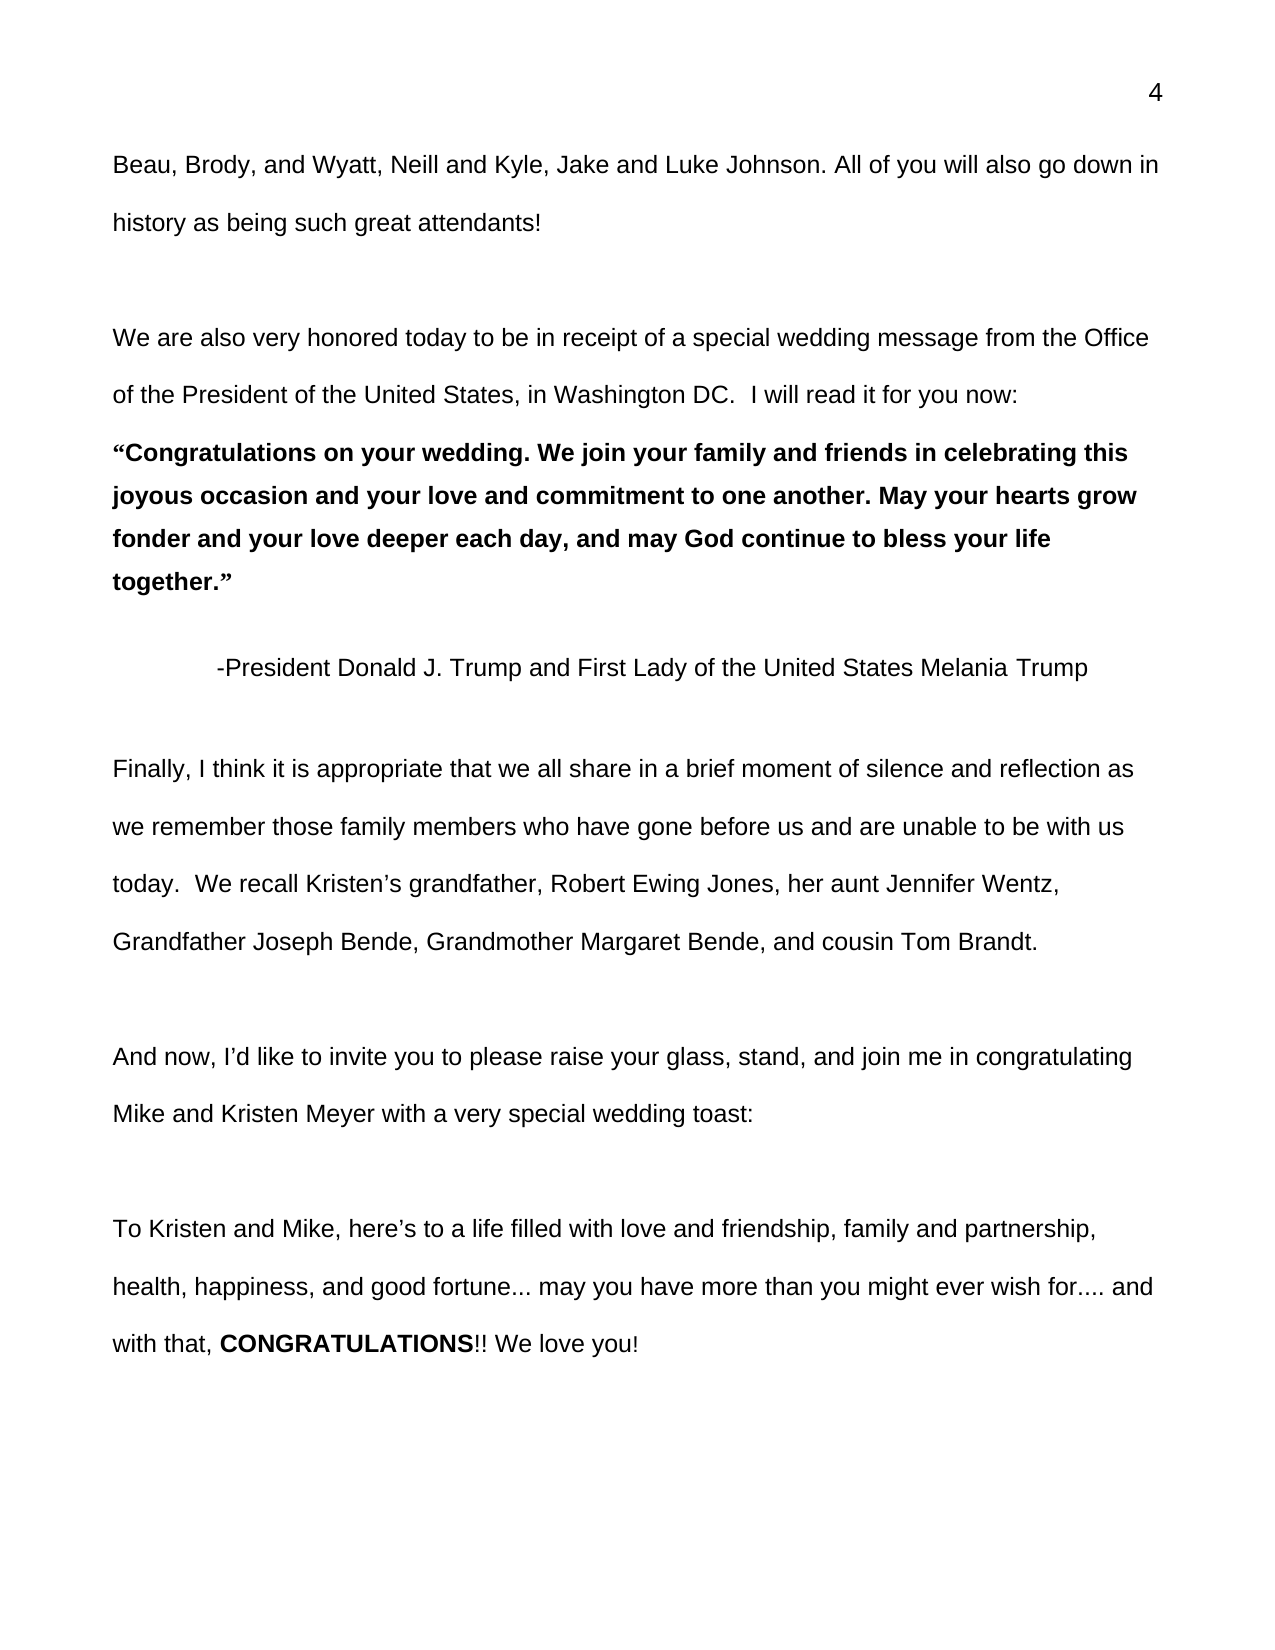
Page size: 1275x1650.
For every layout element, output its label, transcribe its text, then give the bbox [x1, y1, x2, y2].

text Finally, I think it is appropriate that we all share in a brief moment of silence and reflection as we remember those family members who have gone before us and are unable to be with us today. We recall Kristen’s grandfather, Robert Ewing Jones, her aunt Jennifer Wentz, Grandfather Joseph Bende, Grandmother Margaret Bende, and cousin Tom Brandt. [112, 754, 1162, 955]
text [112, 150, 1162, 236]
text And now, I’d like to invite you to please raise your glass, stand, and join me in congratulating Mike and Kristen Meyer with a very special wedding toast: [112, 1041, 1162, 1128]
text “Congratulations on your wedding. We join your family and friends in celebrating this joyous occasion and your love and commitment to one another. May your hearts grow fonder and your love deeper each day, and may God continue to bless your life together.” [112, 437, 1162, 596]
text We are also very honored today to be in receipt of a special wedding message from the Office of the President of the United States, in Washington DC. I will read it for you now: [112, 322, 1162, 409]
text -President Donald J. Trump and First Lady of the United States Melania Trump [112, 653, 1162, 682]
text To Kristen and Mike, here’s to a life filled with love and friendship, family and partnership, health, happiness, and good fortune... may you have more than you might ever wish for.... and with that, CONGRATULATIONS!! We love you! [112, 1214, 1162, 1358]
